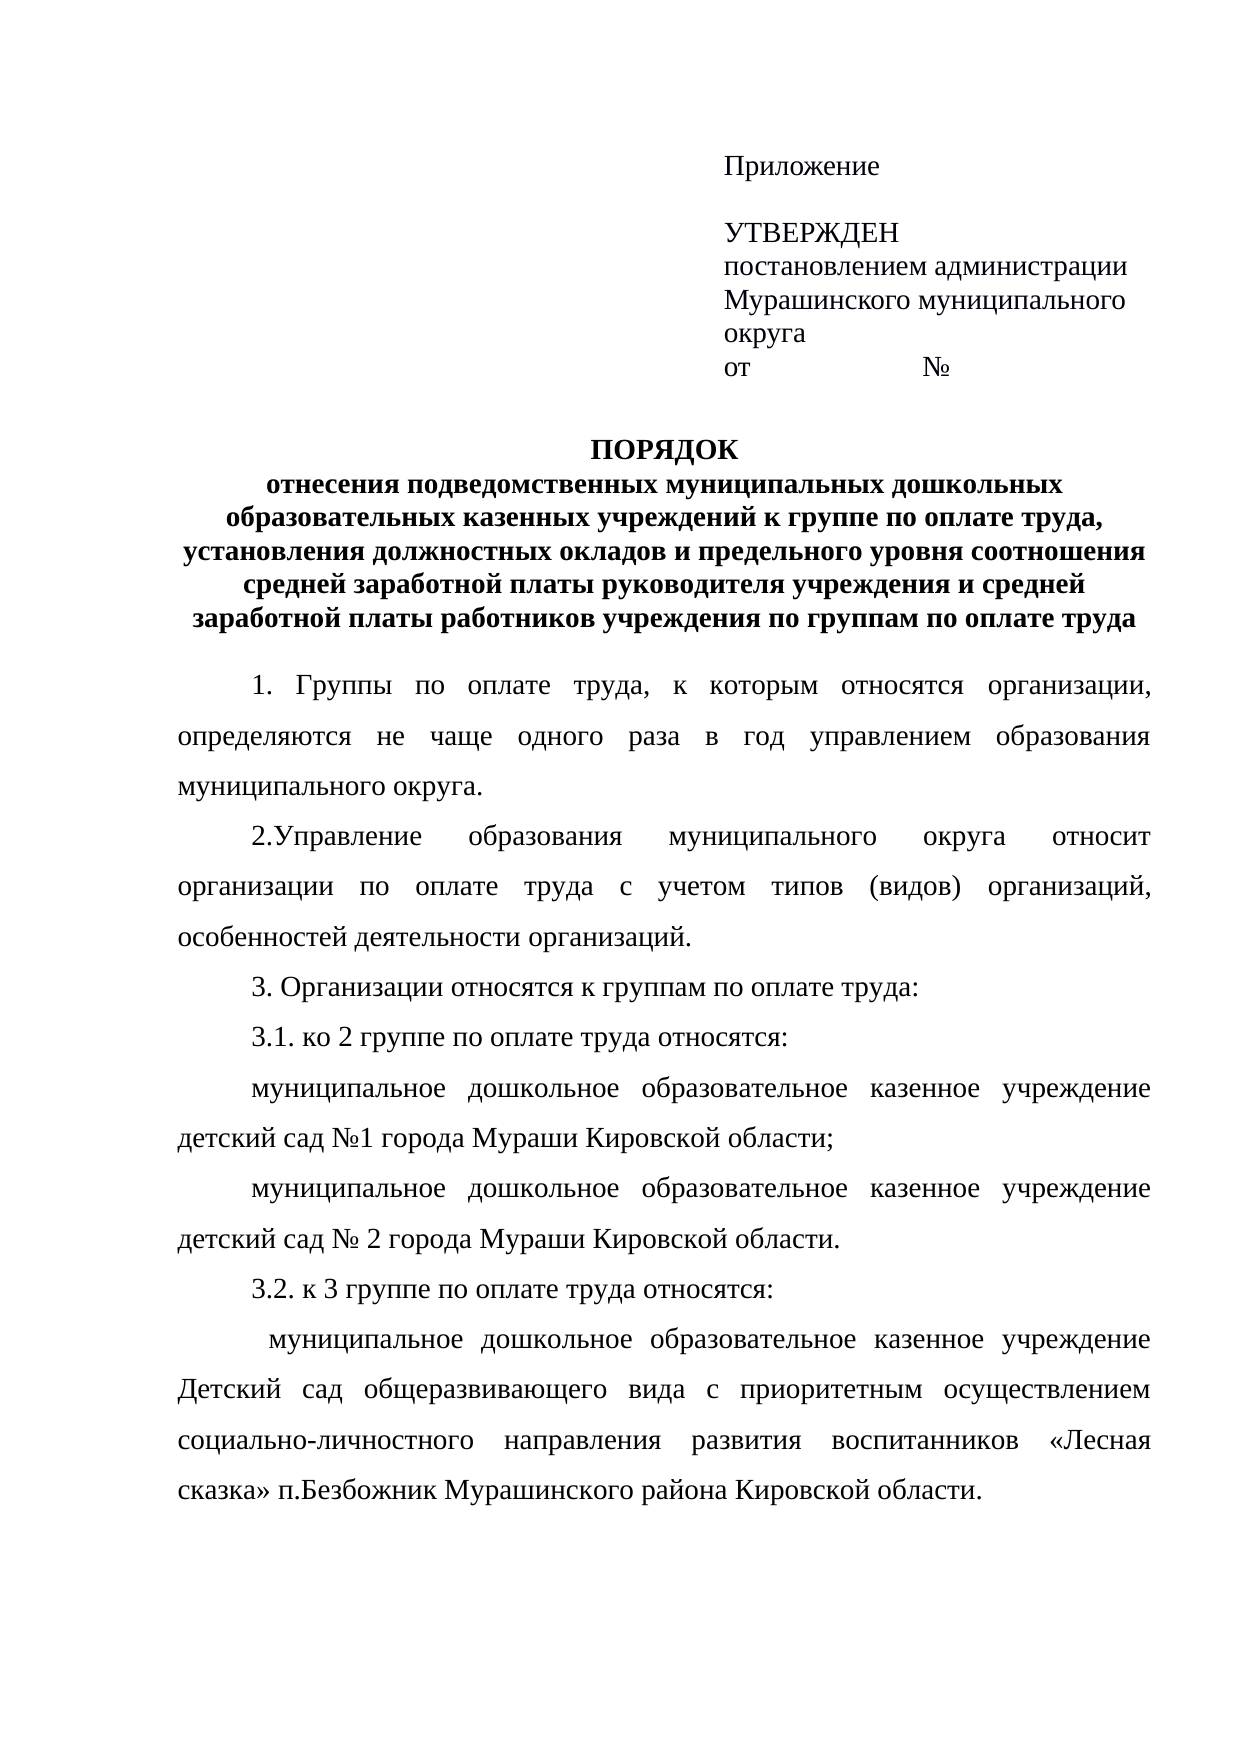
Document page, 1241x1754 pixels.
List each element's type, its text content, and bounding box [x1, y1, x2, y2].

text от № [723, 349, 1152, 382]
text УТВЕРЖДЕН [723, 215, 1152, 248]
text муниципальное дошкольное образовательное казенное учреждение детский сад №1 города Мураши Кировской области; [177, 1070, 1152, 1154]
text 1. Группы по оплате труда, к которым относятся организации, определяются не чаще одного раза в год управлением образования муниципального округа. [177, 667, 1152, 801]
text Приложение [723, 148, 1152, 181]
text 3.1. ко 2 группе по оплате труда относятся: [177, 1019, 1152, 1053]
text постановлением администрации [723, 248, 1152, 282]
text 3.2. к 3 группе по оплате труда относятся: [177, 1271, 1152, 1304]
text 3. Организации относятся к группам по оплате труда: [177, 969, 1152, 1003]
text ПОРЯДОК [177, 432, 1152, 466]
text отнесения подведомственных муниципальных дошкольных образовательных казенных учреждений к группе по оплате труда, установления должностных окладов и предельного уровня соотношения средней заработной платы руководителя учреждения и средней заработной платы работников учреждения по группам по оплате труда [177, 466, 1152, 634]
text муниципальное дошкольное образовательное казенное учреждение детский сад № 2 города Мураши Кировской области. [177, 1170, 1152, 1254]
text 2.Управление образования муниципального округа относит организации по оплате труда с учетом типов (видов) организаций, особенностей деятельности организаций. [177, 818, 1152, 952]
text Мурашинского муниципального округа [723, 282, 1152, 349]
text муниципальное дошкольное образовательное казенное учреждение Детский сад общеразвивающего вида с приоритетным осуществлением социально-личностного направления развития воспитанников «Лесная сказка» п.Безбожник Мурашинского района Кировской области. [177, 1321, 1152, 1506]
